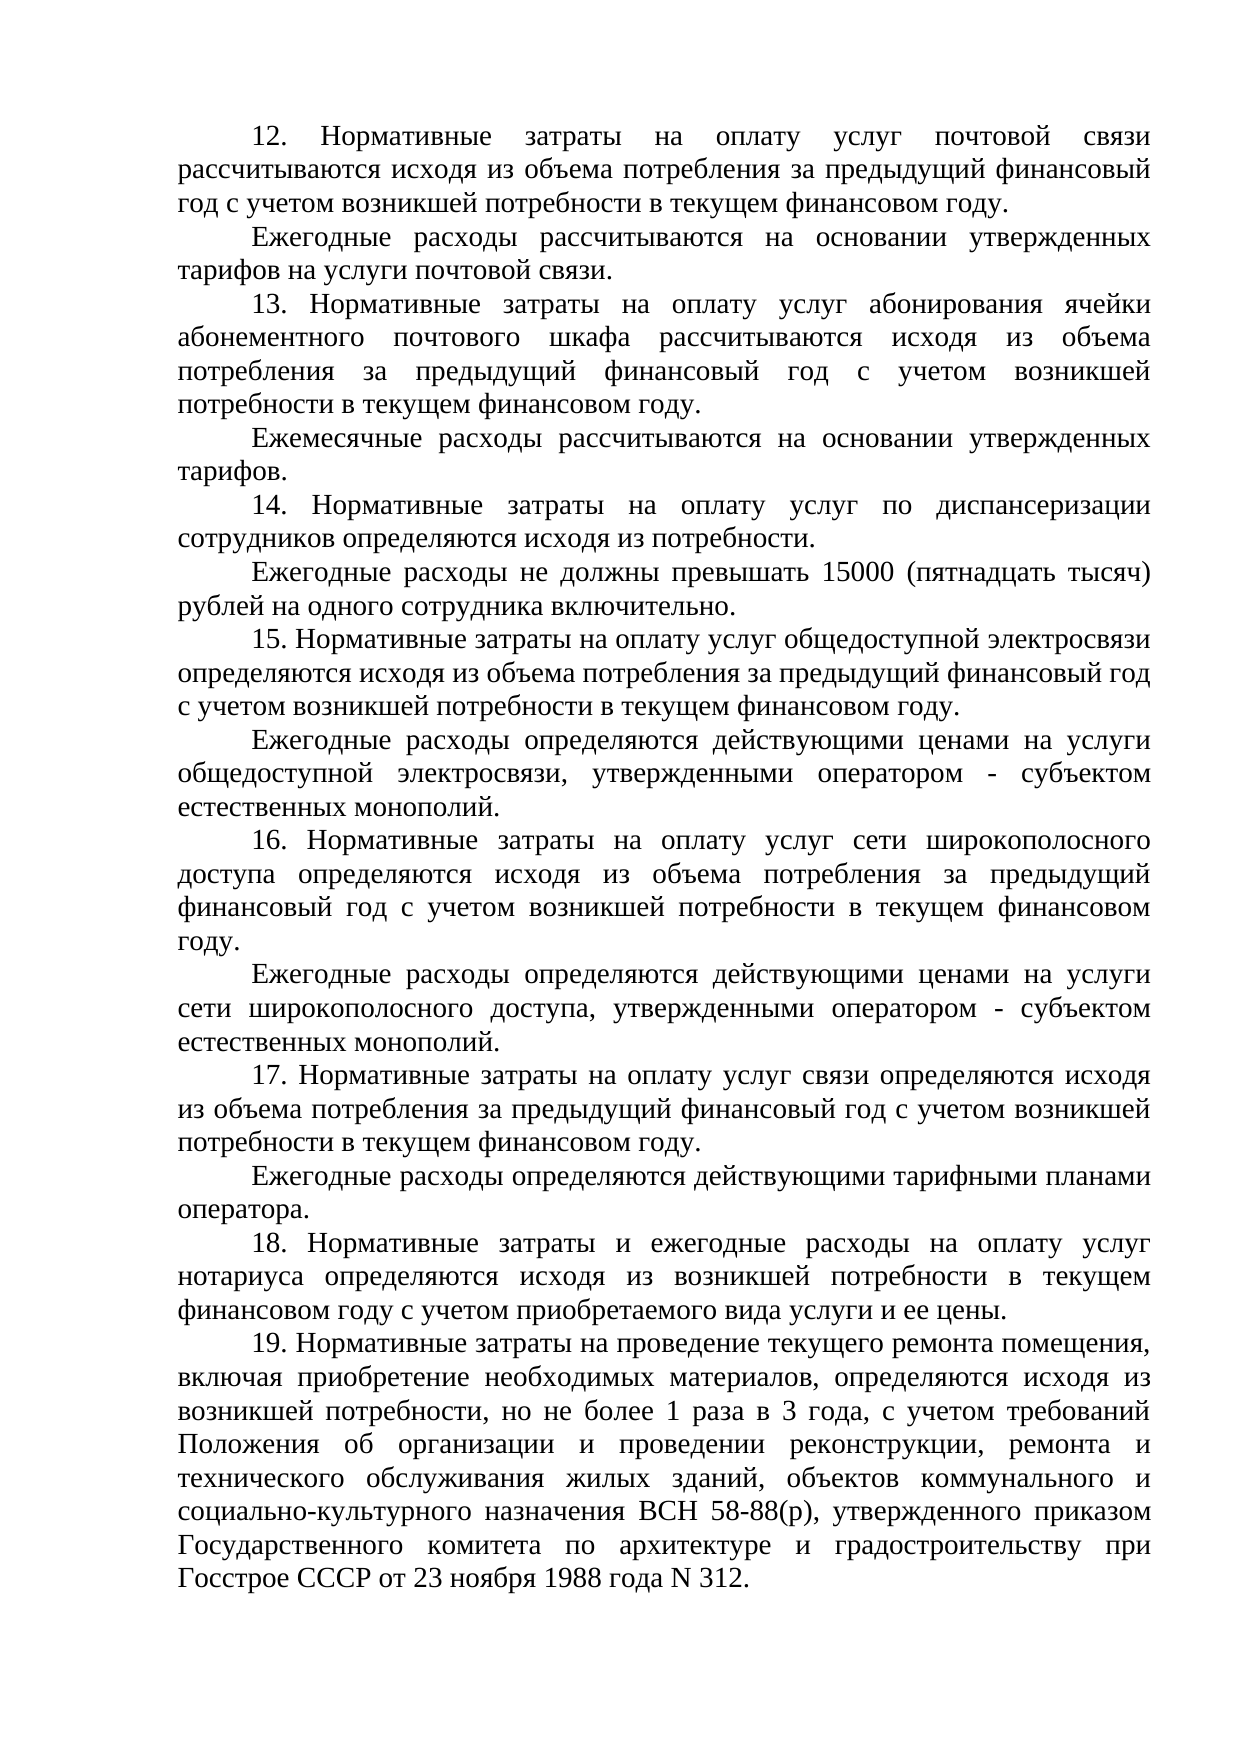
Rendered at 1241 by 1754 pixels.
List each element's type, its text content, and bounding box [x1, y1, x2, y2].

text 15. Нормативные затраты на оплату услуг общедоступной электросвязи определяются исходя из объема потребления за предыдущий финансовый год с учетом возникшей потребности в текущем финансовом году. [177, 621, 1152, 722]
text 19. Нормативные затраты на проведение текущего ремонта помещения, включая приобретение необходимых материалов, определяются исходя из возникшей потребности, но не более 1 раза в 3 года, с учетом требований Положения об организации и проведении реконструкции, ремонта и технического обслуживания жилых зданий, объектов коммунального и социально-культурного назначения ВСН 58-88(р), утвержденного приказом Государственного комитета по архитектуре и градостроительству при Госстрое СССР от 23 ноября 1988 года N 312. [177, 1326, 1152, 1594]
text 13. Нормативные затраты на оплату услуг абонирования ячейки абонементного почтового шкафа рассчитываются исходя из объема потребления за предыдущий финансовый год с учетом возникшей потребности в текущем финансовом году. [177, 286, 1152, 420]
text 14. Нормативные затраты на оплату услуг по диспансеризации сотрудников определяются исходя из потребности. [177, 487, 1152, 554]
text Ежегодные расходы определяются действующими ценами на услуги сети широкополосного доступа, утвержденными оператором - субъектом естественных монополий. [177, 957, 1152, 1057]
text 12. Нормативные затраты на оплату услуг почтовой связи рассчитываются исходя из объема потребления за предыдущий финансовый год с учетом возникшей потребности в текущем финансовом году. [177, 118, 1152, 219]
text 17. Нормативные затраты на оплату услуг связи определяются исходя из объема потребления за предыдущий финансовый год с учетом возникшей потребности в текущем финансовом году. [177, 1057, 1152, 1158]
text Ежегодные расходы рассчитываются на основании утвержденных тарифов на услуги почтовой связи. [177, 219, 1152, 286]
text Ежегодные расходы определяются действующими ценами на услуги общедоступной электросвязи, утвержденными оператором - субъектом естественных монополий. [177, 722, 1152, 822]
text 18. Нормативные затраты и ежегодные расходы на оплату услуг нотариуса определяются исходя из возникшей потребности в текущем финансовом году с учетом приобретаемого вида услуги и ее цены. [177, 1225, 1152, 1326]
text Ежегодные расходы не должны превышать 15000 (пятнадцать тысяч) рублей на одного сотрудника включительно. [177, 554, 1152, 621]
text 16. Нормативные затраты на оплату услуг сети широкополосного доступа определяются исходя из объема потребления за предыдущий финансовый год с учетом возникшей потребности в текущем финансовом году. [177, 822, 1152, 957]
text Ежегодные расходы определяются действующими тарифными планами оператора. [177, 1158, 1152, 1225]
text Ежемесячные расходы рассчитываются на основании утвержденных тарифов. [177, 420, 1152, 487]
